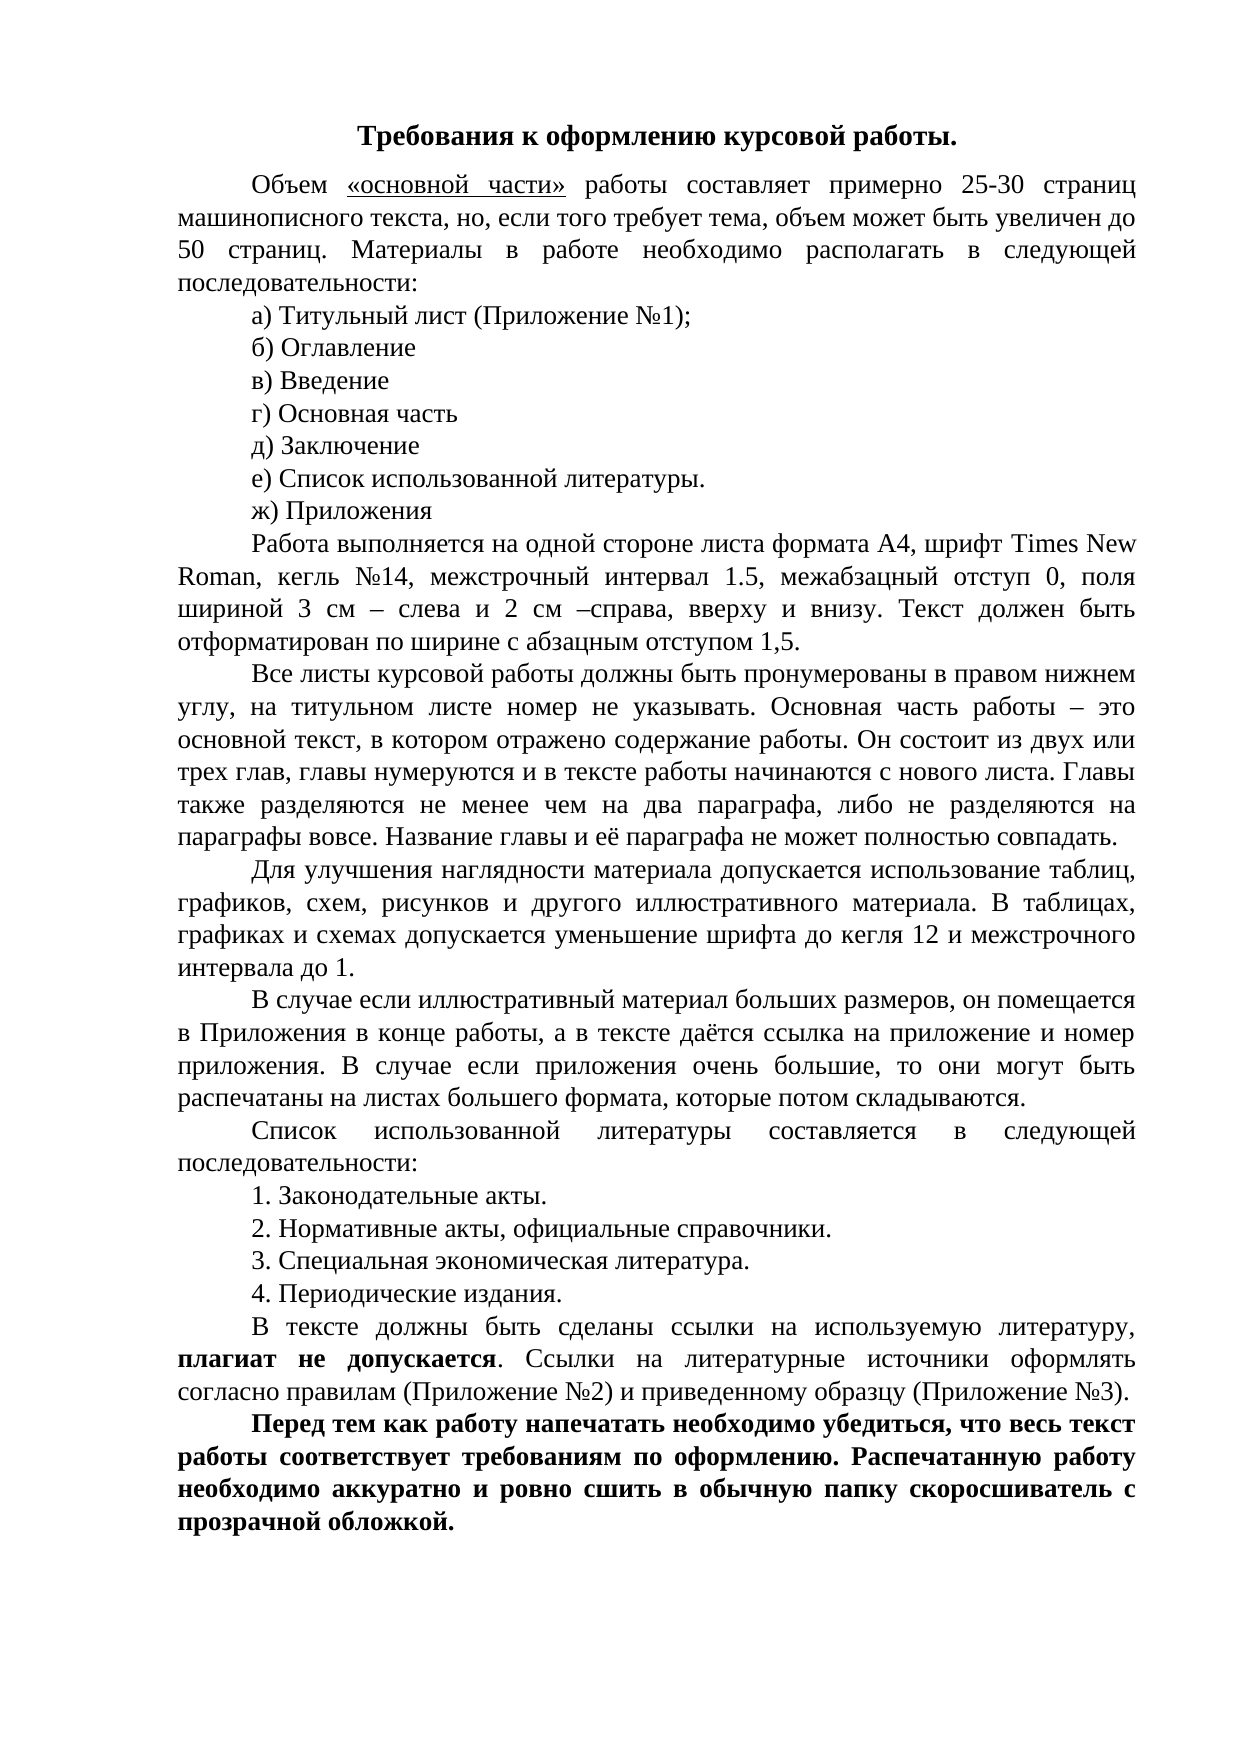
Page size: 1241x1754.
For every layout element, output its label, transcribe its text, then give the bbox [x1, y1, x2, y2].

text Для улучшения наглядности материала допускается использование таблиц, графиков, схем, рисунков и другого иллюстративного материала. В таблицах, графиках и схемах допускается уменьшение шрифта до кегля 12 и межстрочного интервала до 1. [177, 853, 1137, 982]
text ж) Приложения [177, 494, 1137, 526]
text е) Список использованной литературы. [177, 462, 1137, 493]
text Работа выполняется на одной стороне листа формата А4, шрифт Times New Roman, кегль №14, межстрочный интервал 1.5, межабзацный отступ 0, поля шириной 3 см – слева и 2 см –справа, вверху и внизу. Текст должен быть отформатирован по ширине с абзацным отступом 1,5. [177, 527, 1137, 656]
text Объем «основной части» работы составляет примерно 25-30 страниц машинописного текста, но, если того требует тема, объем может быть увеличен до 50 страниц. Материалы в работе необходимо располагать в следующей последовательности: [177, 168, 1137, 297]
text 4. Периодические издания. [177, 1277, 1137, 1308]
text 2. Нормативные акты, официальные справочники. [177, 1212, 1137, 1243]
text 1. Законодательные акты. [177, 1179, 1137, 1210]
text 3. Специальная экономическая литература. [177, 1244, 1137, 1276]
text в) Введение [177, 364, 1137, 395]
text Перед тем как работу напечатать необходимо убедиться, что весь текст работы соответствует требованиям по оформлению. Распечатанную работу необходимо аккуратно и ровно сшить в обычную папку скоросшиватель с прозрачной обложкой. [177, 1407, 1137, 1536]
text Список использованной литературы составляется в следующей последовательности: [177, 1114, 1137, 1178]
text Все листы курсовой работы должны быть пронумерованы в правом нижнем углу, на титульном листе номер не указывать. Основная часть работы – это основной текст, в котором отражено содержание работы. Он состоит из двух или трех глав, главы нумеруются и в тексте работы начинаются с нового листа. Главы также разделяются не менее чем на два параграфа, либо не разделяются на параграфы вовсе. Название главы и её параграфа не может полностью совпадать. [177, 657, 1137, 852]
text д) Заключение [177, 429, 1137, 460]
text б) Оглавление [177, 331, 1137, 363]
text В тексте должны быть сделаны ссылки на используемую литературу, плагиат не допускается. Ссылки на литературные источники оформлять согласно правилам (Приложение №2) и приведенному образцу (Приложение №3). [177, 1309, 1137, 1406]
text а) Титульный лист (Приложение №1); [177, 299, 1137, 330]
text г) Основная часть [177, 397, 1137, 428]
text В случае если иллюстративный материал больших размеров, он помещается в Приложения в конце работы, а в тексте даётся ссылка на приложение и номер приложения. В случае если приложения очень большие, то они могут быть распечатаны на листах большего формата, которые потом складываются. [177, 983, 1137, 1112]
text Требования к оформлению курсовой работы. [177, 118, 1137, 152]
